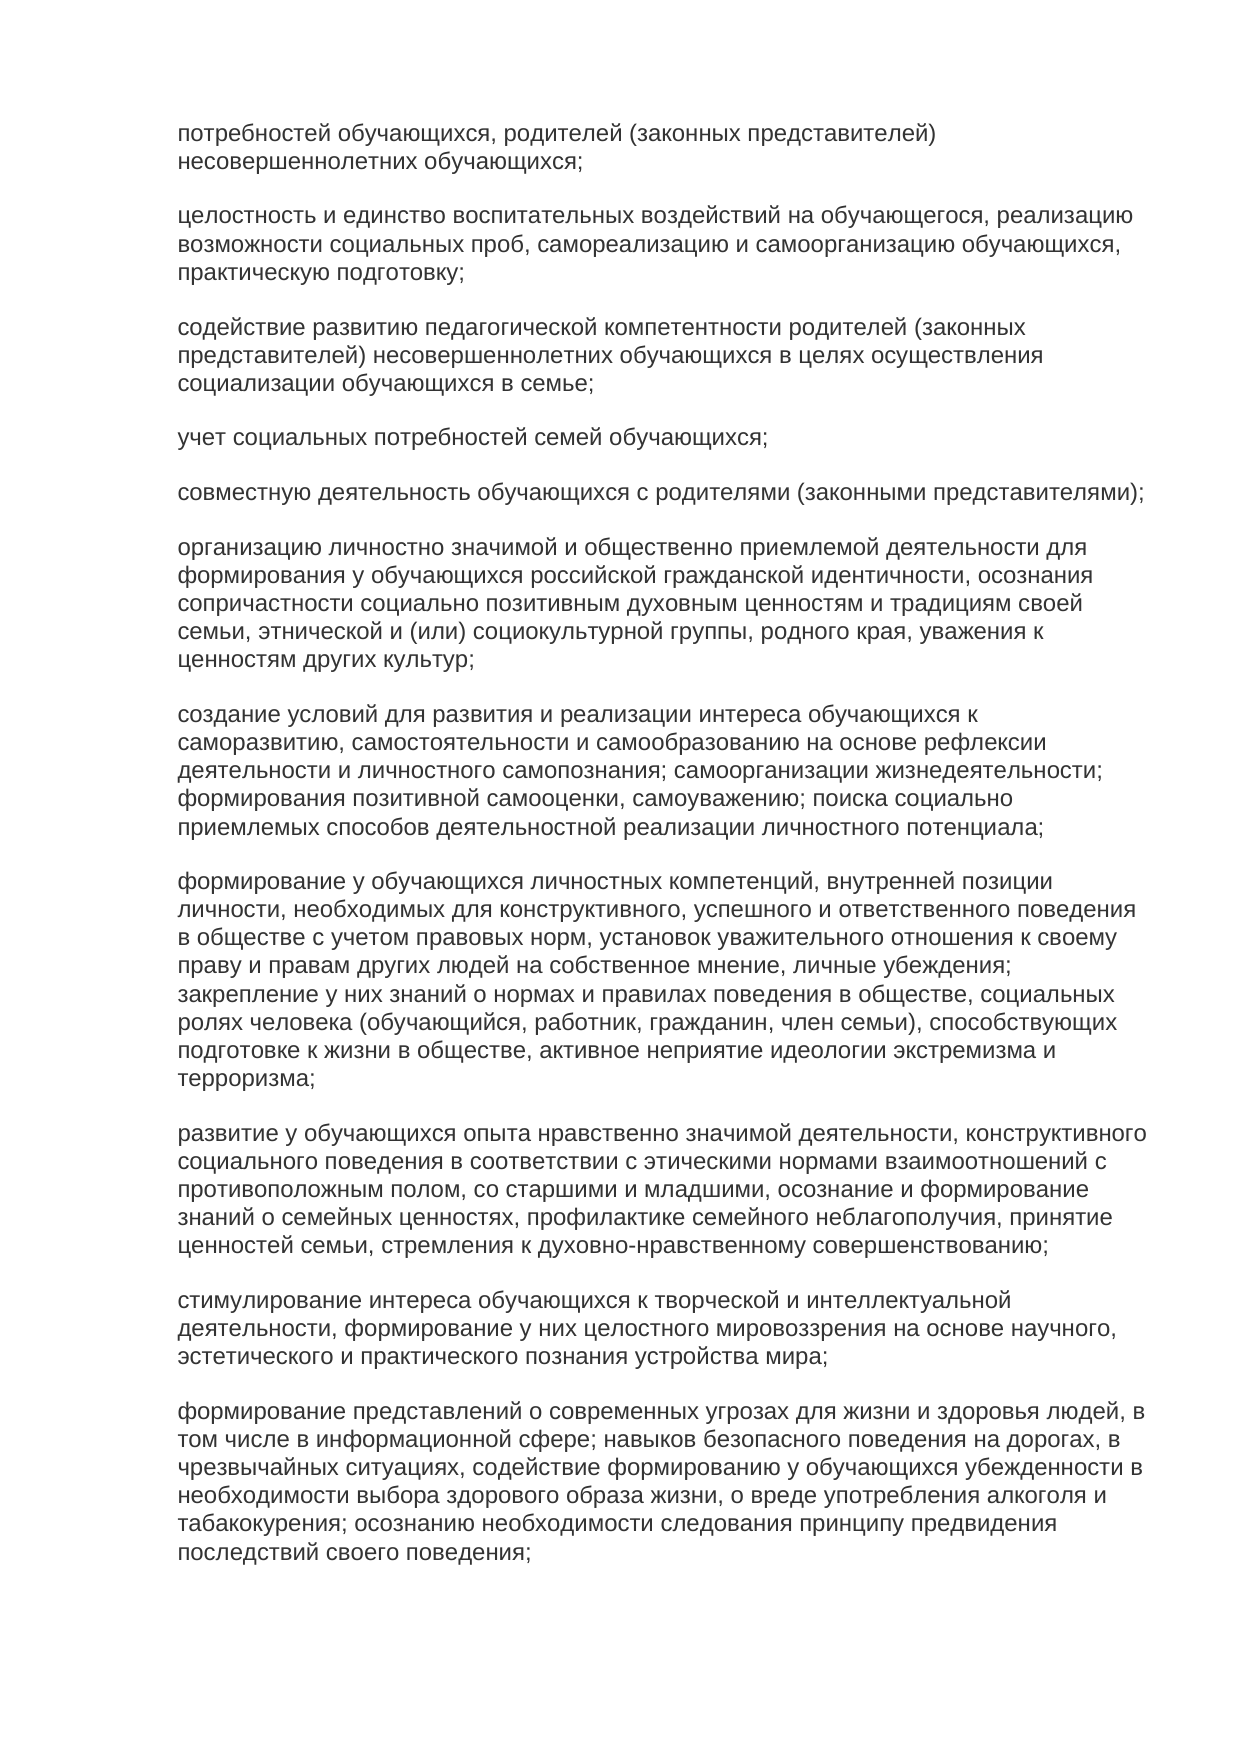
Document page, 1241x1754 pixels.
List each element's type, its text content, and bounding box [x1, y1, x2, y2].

text развитие у обучающихся опыта нравственно значимой деятельности, конструктивного социального поведения в соответствии с этическими нормами взаимоотношений с противоположным полом, со старшими и младшими, осознание и формирование знаний о семейных ценностях, профилактике семейного неблагополучия, принятие ценностей семьи, стремления к духовно-нравственному совершенствованию; [177, 1118, 1152, 1259]
text создание условий для развития и реализации интереса обучающихся к саморазвитию, самостоятельности и самообразованию на основе рефлексии деятельности и личностного самопознания; самоорганизации жизнедеятельности; формирования позитивной самооценки, самоуважению; поиска социально приемлемых способов деятельностной реализации личностного потенциала; [177, 699, 1152, 840]
text формирование представлений о современных угрозах для жизни и здоровья людей, в том числе в информационной сфере; навыков безопасного поведения на дорогах, в чрезвычайных ситуациях, содействие формированию у обучающихся убежденности в необходимости выбора здорового образа жизни, о вреде употребления алкоголя и табакокурения; осознанию необходимости следования принципу предвидения последствий своего поведения; [177, 1396, 1152, 1565]
text содействие развитию педагогической компетентности родителей (законных представителей) несовершеннолетних обучающихся в целях осуществления социализации обучающихся в семье; [177, 312, 1152, 396]
text учет социальных потребностей семей обучающихся; [177, 423, 1152, 451]
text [177, 118, 1152, 174]
text совместную деятельность обучающихся с родителями (законными представителями); [177, 477, 1152, 506]
text стимулирование интереса обучающихся к творческой и интеллектуальной деятельности, формирование у них целостного мировоззрения на основе научного, эстетического и практического познания устройства мира; [177, 1285, 1152, 1370]
text формирование у обучающихся личностных компетенций, внутренней позиции личности, необходимых для конструктивного, успешного и ответственного поведения в обществе с учетом правовых норм, установок уважительного отношения к своему праву и правам других людей на собственное мнение, личные убеждения; закрепление у них знаний о нормах и правилах поведения в обществе, социальных ролях человека (обучающийся, работник, гражданин, член семьи), способствующих подготовке к жизни в обществе, активное неприятие идеологии экстремизма и терроризма; [177, 867, 1152, 1092]
text целостность и единство воспитательных воздействий на обучающегося, реализацию возможности социальных проб, самореализацию и самоорганизацию обучающихся, практическую подготовку; [177, 201, 1152, 285]
text организацию личностно значимой и общественно приемлемой деятельности для формирования у обучающихся российской гражданской идентичности, осознания сопричастности социально позитивным духовным ценностям и традициям своей семьи, этнической и (или) социокультурной группы, родного края, уважения к ценностям других культур; [177, 532, 1152, 673]
